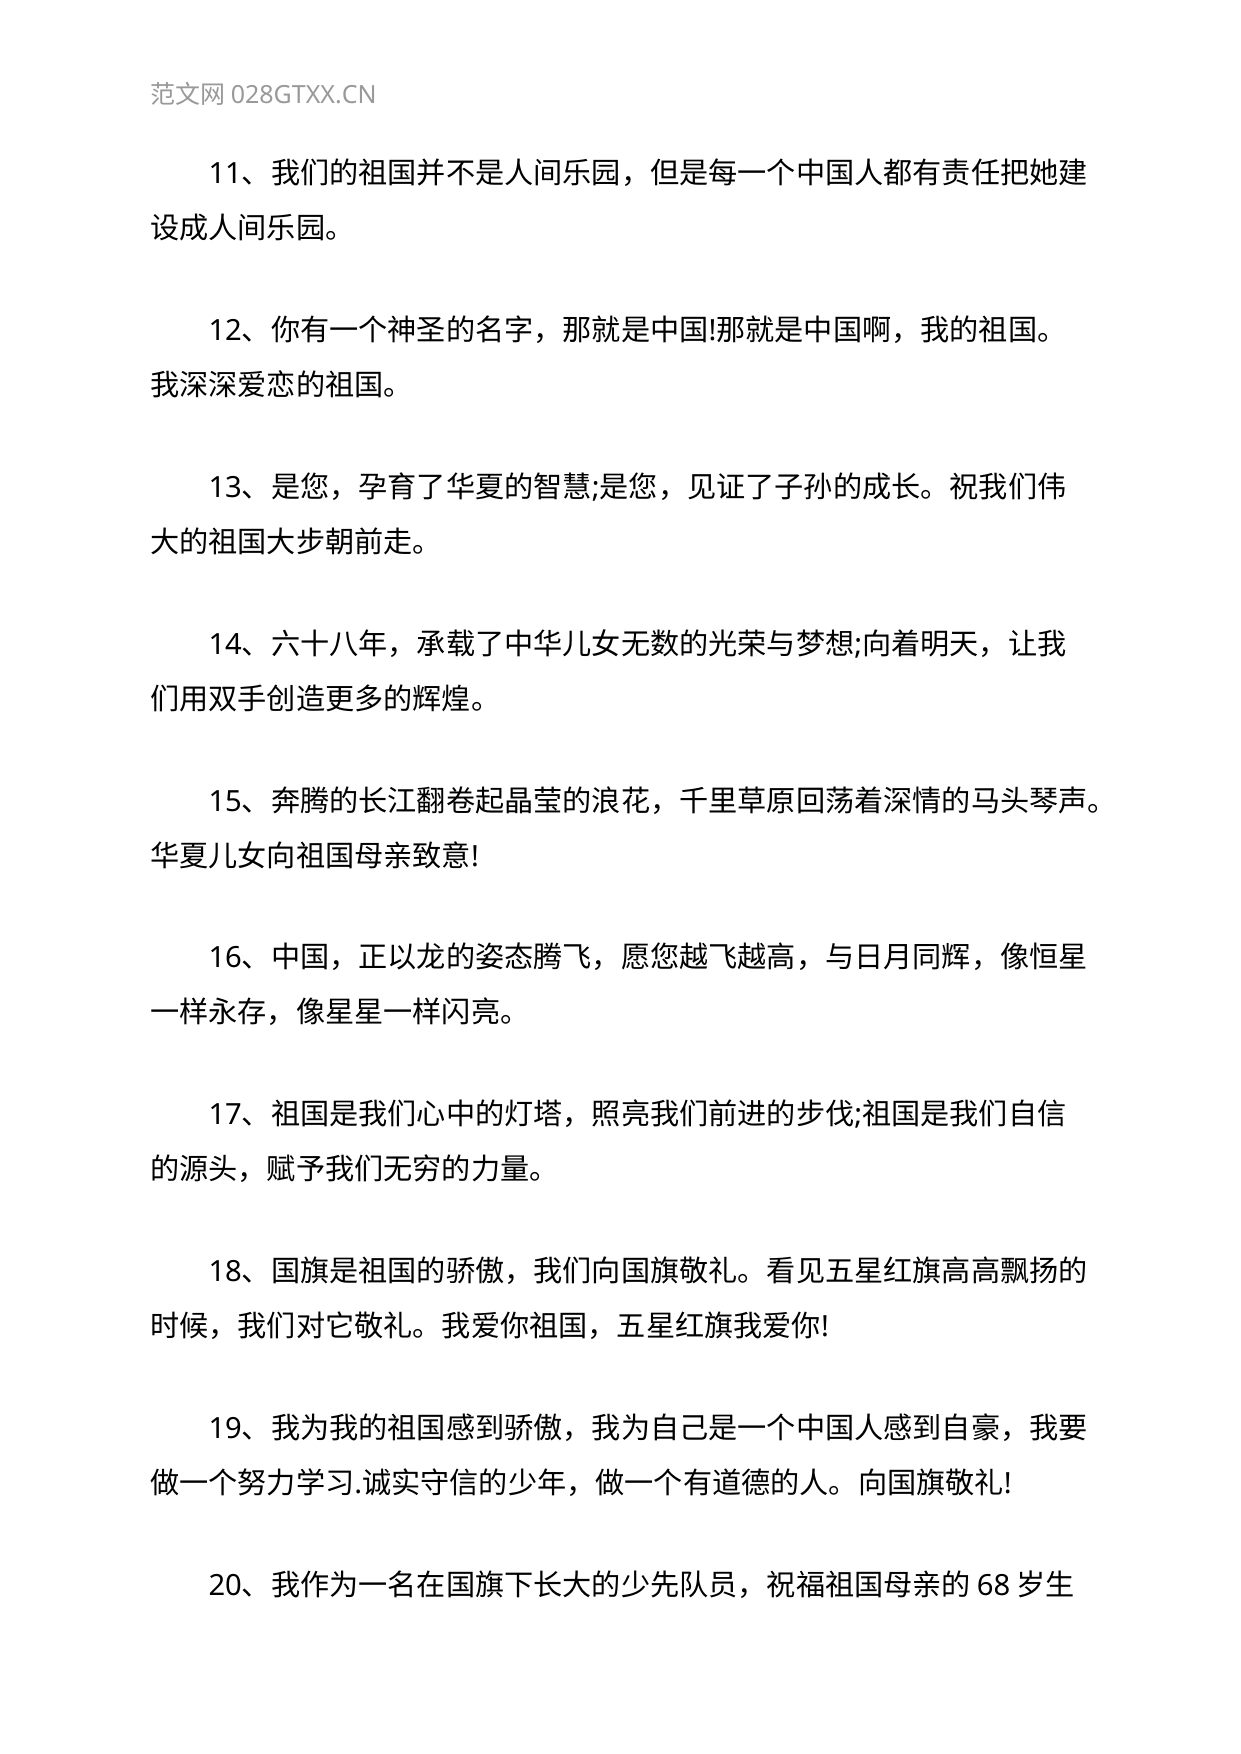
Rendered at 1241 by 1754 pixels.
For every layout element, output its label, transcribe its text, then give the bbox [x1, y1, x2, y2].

text 18、国旗是祖国的骄傲，我们向国旗敬礼。看见五星红旗高高飘扬的时候，我们对它敬礼。我爱你祖国，五星红旗我爱你! [150, 1248, 1090, 1345]
text 11、我们的祖国并不是人间乐园，但是每一个中国人都有责任把她建设成人间乐园。 [150, 150, 1090, 247]
text 14、六十八年，承载了中华儿女无数的光荣与梦想;向着明天，让我们用双手创造更多的辉煌。 [150, 620, 1090, 718]
text 12、你有一个神圣的名字，那就是中国!那就是中国啊，我的祖国。我深深爱恋的祖国。 [150, 307, 1090, 404]
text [150, 1562, 1090, 1604]
text 15、奔腾的长江翻卷起晶莹的浪花，千里草原回荡着深情的马头琴声。华夏儿女向祖国母亲致意! [150, 777, 1090, 874]
text 13、是您，孕育了华夏的智慧;是您，见证了子孙的成长。祝我们伟大的祖国大步朝前走。 [150, 463, 1090, 561]
text 17、祖国是我们心中的灯塔，照亮我们前进的步伐;祖国是我们自信的源头，赋予我们无穷的力量。 [150, 1091, 1090, 1188]
text 19、我为我的祖国感到骄傲，我为自己是一个中国人感到自豪，我要做一个努力学习.诚实守信的少年，做一个有道德的人。向国旗敬礼! [150, 1404, 1090, 1502]
text 16、中国，正以龙的姿态腾飞，愿您越飞越高，与日月同辉，像恒星一样永存，像星星一样闪亮。 [150, 934, 1090, 1031]
